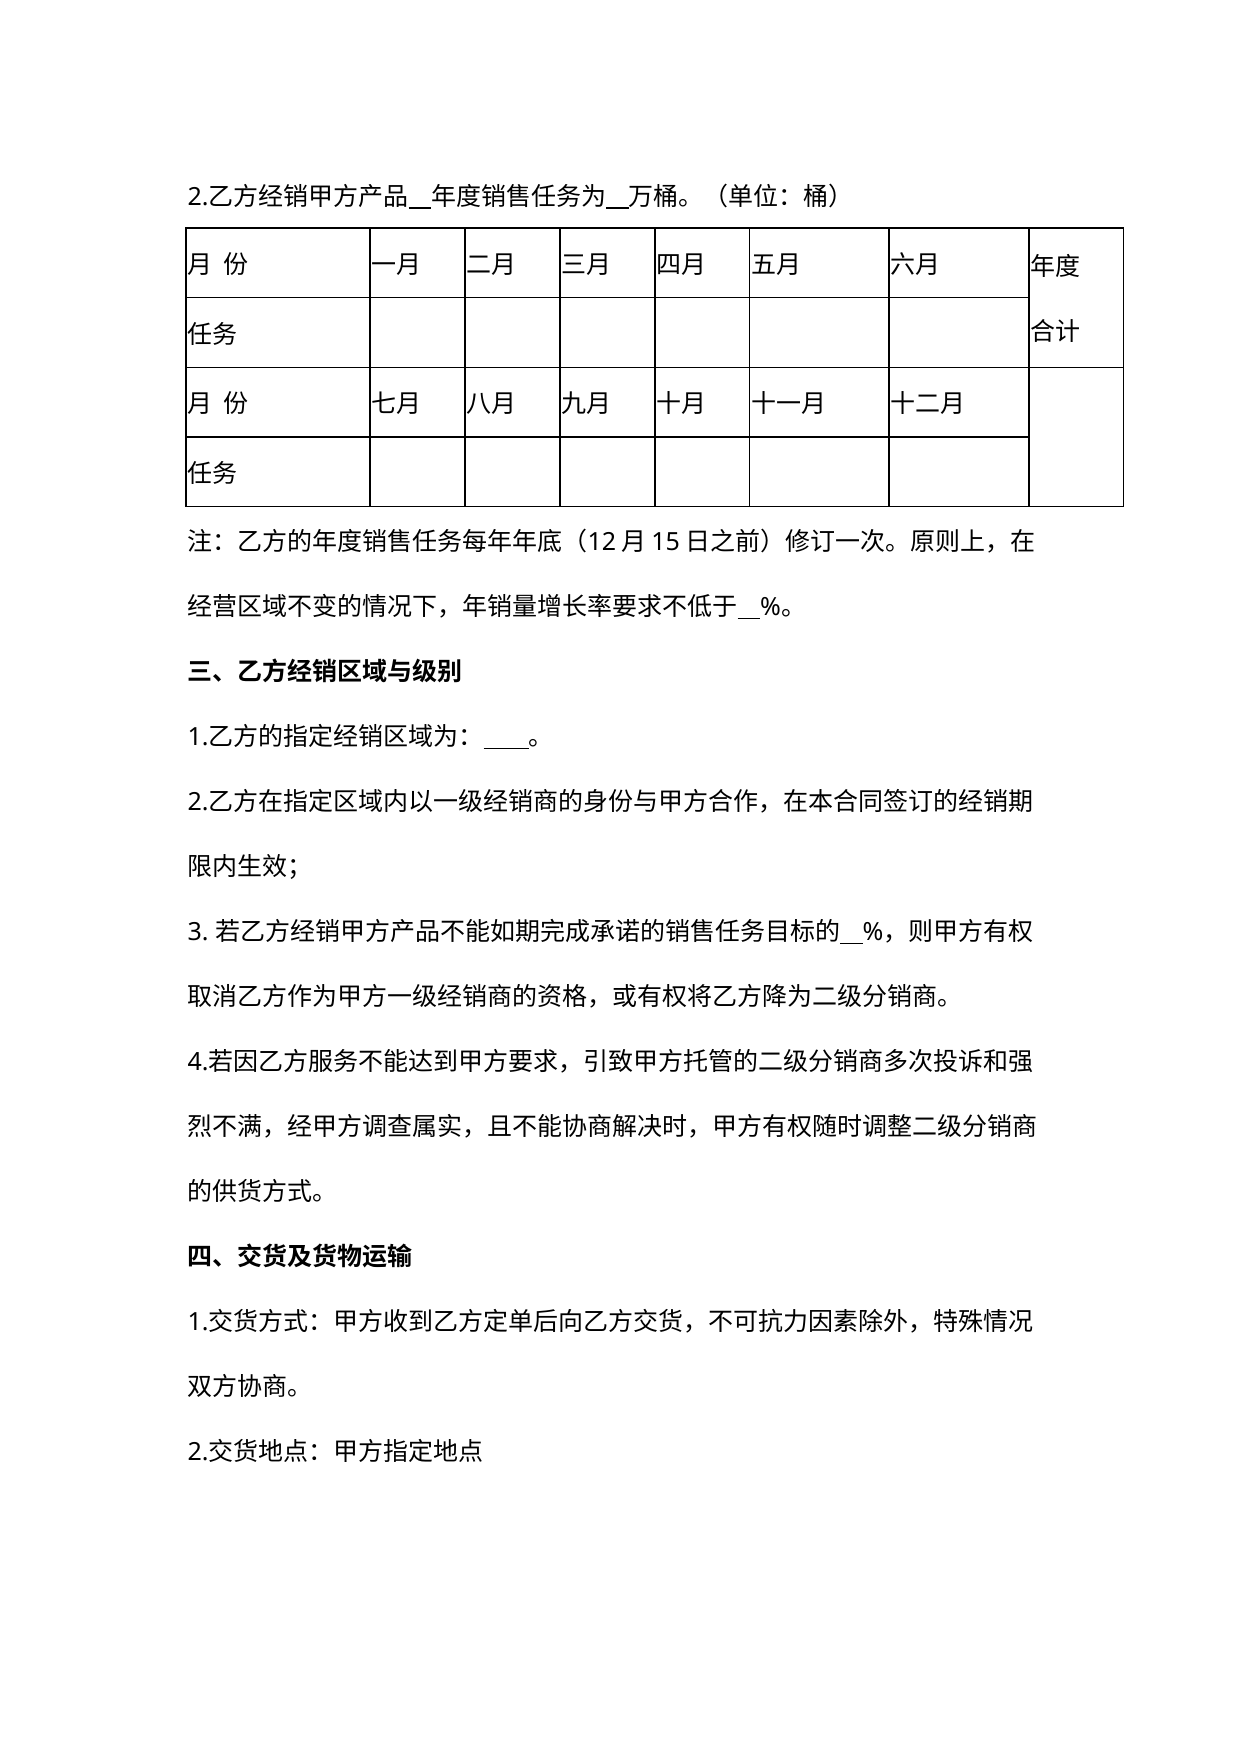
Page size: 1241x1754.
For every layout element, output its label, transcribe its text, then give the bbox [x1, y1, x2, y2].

table_cell [371, 438, 464, 506]
table_cell 十二月 [890, 368, 1028, 436]
table_header 三月 [561, 229, 654, 297]
table_header 四月 [656, 229, 749, 297]
text 4.若因乙方服务不能达到甲方要求，引致甲方托管的二级分销商多次投诉和强烈不满，经甲方调查属实，且不能协商解决时，甲方有权随时调整二级分销商的供货方式。 [187, 1027, 1053, 1222]
subtitle 三、乙方经销区域与级别 [187, 637, 1053, 702]
table_cell [750, 298, 888, 366]
table_header 五月 [750, 229, 888, 297]
text 1.乙方的指定经销区域为： 。 [187, 702, 1053, 767]
table_cell [890, 298, 1028, 366]
table_cell 七月 [371, 368, 464, 436]
text 3. 若乙方经销甲方产品不能如期完成承诺的销售任务目标的 %，则甲方有权取消乙方作为甲方一级经销商的资格，或有权将乙方降为二级分销商。 [187, 897, 1053, 1027]
table_cell 十月 [656, 368, 749, 436]
table_cell 任务 [187, 298, 369, 366]
table_cell 十一月 [750, 368, 888, 436]
table_cell [561, 438, 654, 506]
table_header 二月 [466, 229, 559, 297]
table_header 一月 [371, 229, 464, 297]
table_cell [466, 438, 559, 506]
table_cell [890, 438, 1028, 506]
table_cell [750, 438, 888, 506]
table_cell 八月 [466, 368, 559, 436]
table_cell 月 份 [187, 368, 369, 436]
text 注：乙方的年度销售任务每年年底（12月15日之前）修订一次。原则上，在经营区域不变的情况下，年销量增长率要求不低于 %。 [187, 507, 1053, 637]
table_cell [371, 298, 464, 366]
table_header 年度 合计 [1030, 229, 1123, 366]
text 2.乙方经销甲方产品 年度销售任务为 万桶。（单位：桶） [187, 162, 1053, 227]
table_cell 九月 [561, 368, 654, 436]
table_cell 任务 [187, 438, 369, 506]
text 2.乙方在指定区域内以一级经销商的身份与甲方合作，在本合同签订的经销期限内生效； [187, 767, 1053, 897]
text 2.交货地点：甲方指定地点 [187, 1417, 1053, 1482]
table_header 月 份 [187, 229, 369, 297]
table_cell [656, 438, 749, 506]
table_cell [656, 298, 749, 366]
table_header 六月 [890, 229, 1028, 297]
table_cell [466, 298, 559, 366]
table_cell [561, 298, 654, 366]
subtitle 四、交货及货物运输 [187, 1222, 1053, 1287]
table_cell [1030, 368, 1123, 506]
text 1.交货方式：甲方收到乙方定单后向乙方交货，不可抗力因素除外，特殊情况双方协商。 [187, 1287, 1053, 1417]
